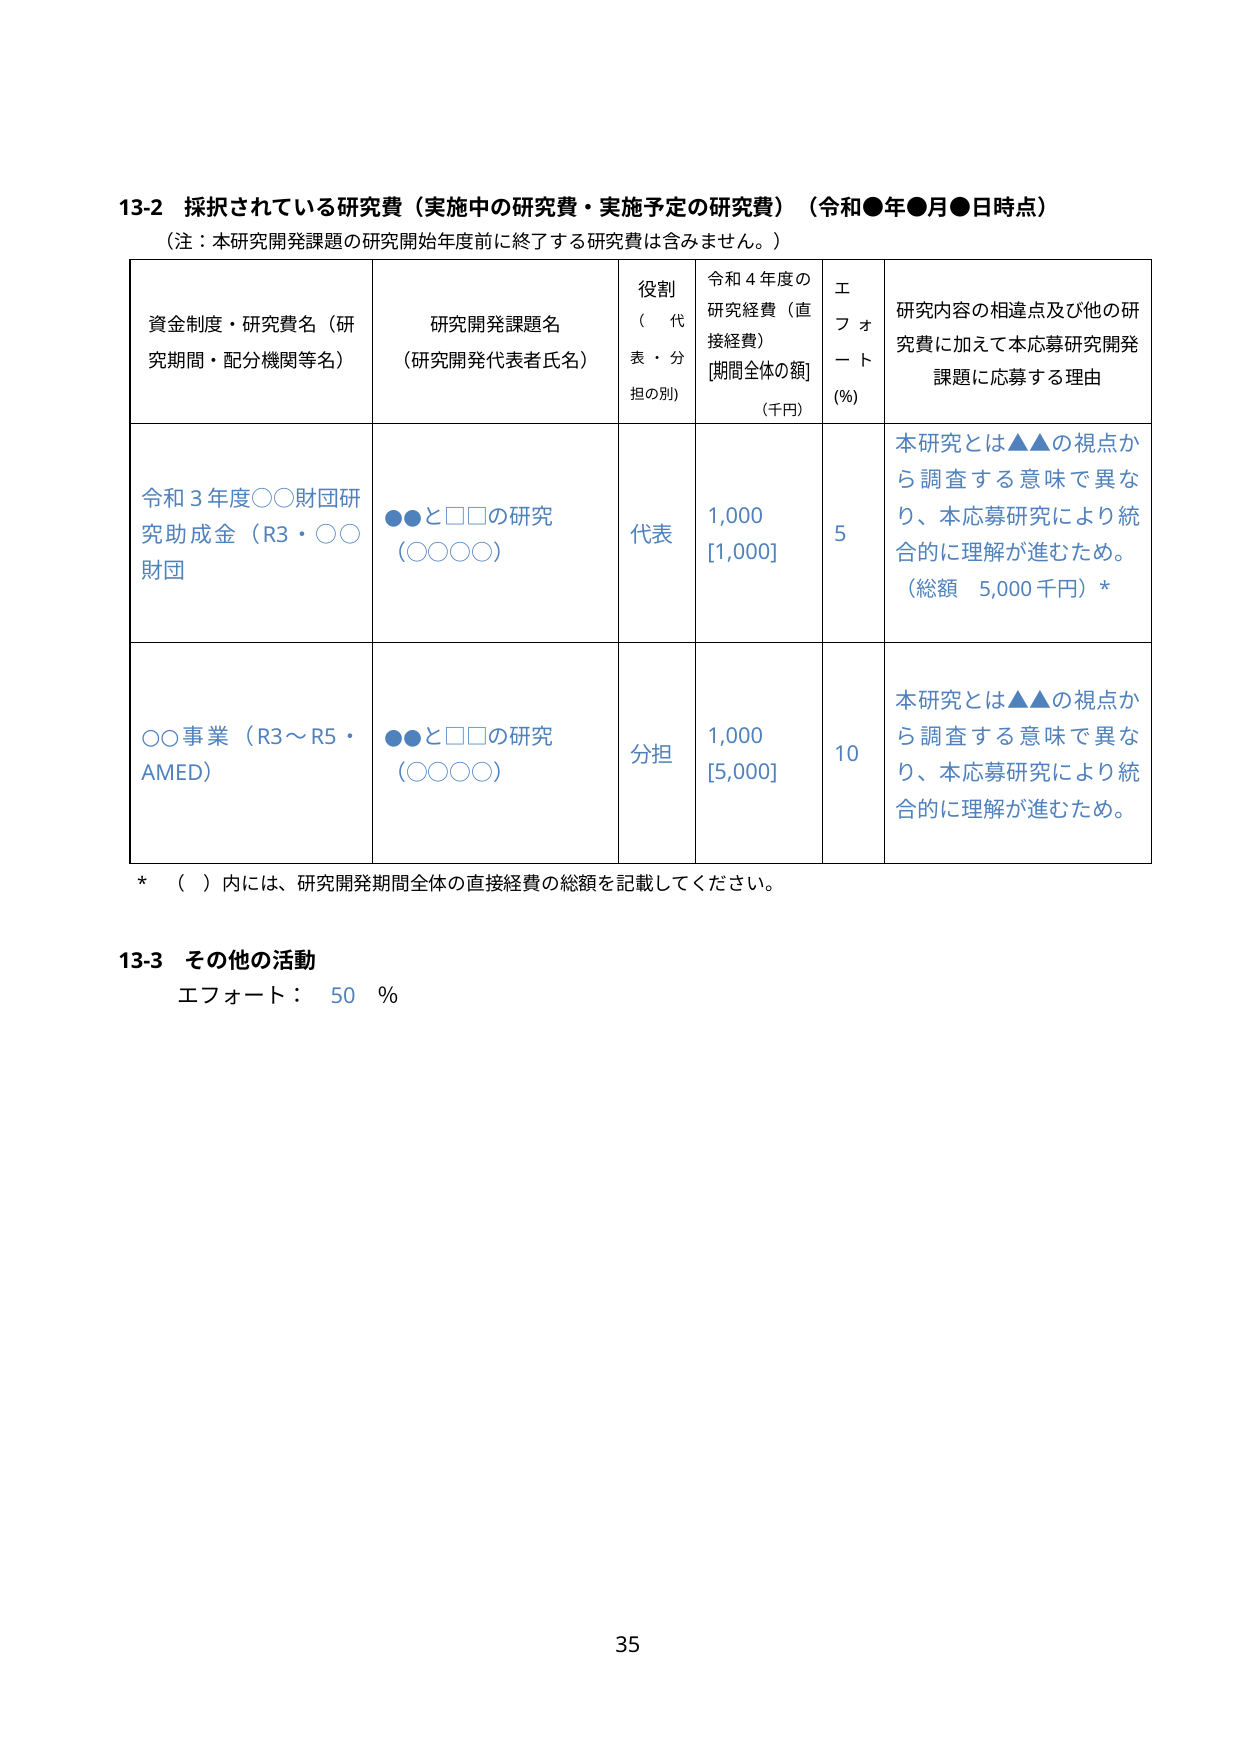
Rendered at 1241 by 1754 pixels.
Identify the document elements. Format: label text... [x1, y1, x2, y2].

text エフォート： 50 ％ [118, 976, 1137, 1012]
table_cell 1,000 [1,000] [696, 424, 822, 642]
table_header エフォート(%) [823, 260, 884, 422]
table_cell 分担 [619, 643, 695, 863]
table_header 役割 （代表・分担の別) [619, 260, 695, 422]
table_header 資金制度・研究費名（研究期間・配分機関等名） [131, 260, 372, 422]
table_cell 10 [823, 643, 884, 863]
subtitle 13-3 その他の活動 [118, 938, 1137, 976]
table_header 研究開発課題名 （研究開発代表者氏名） [373, 260, 618, 422]
table_header 令和4年度の研究経費（直接経費） [期間全体の額] （千円） [696, 260, 822, 422]
table_cell 本研究とは▲▲の視点から調査する意味で異なり、本応募研究により統合的に理解が進むため。 [885, 643, 1151, 863]
table_cell ○○事業（R3～R5・AMED） [131, 643, 372, 863]
table_header 研究内容の相違点及び他の研究費に加えて本応募研究開発課題に応募する理由 [885, 260, 1151, 422]
table_cell 代表 [619, 424, 695, 642]
table_cell 1,000 [5,000] [696, 643, 822, 863]
subtitle 13-2 採択されている研究費（実施中の研究費・実施予定の研究費）（令和●年●月●日時点） [118, 185, 1137, 223]
table_cell ●●と□□の研究 （○○○○） [373, 643, 618, 863]
table_cell 令和3年度○○財団研究助成金（R3・○○財団 [131, 424, 372, 642]
table_cell ●●と□□の研究 （○○○○） [373, 424, 618, 642]
table_cell 本研究とは▲▲の視点から調査する意味で異なり、本応募研究により統合的に理解が進むため。 （総額 5,000千円）* [885, 424, 1151, 642]
table_cell 5 [823, 424, 884, 642]
text （注：本研究開発課題の研究開始年度前に終了する研究費は含みません。） [118, 223, 1137, 259]
text * （ ）内には、研究開発期間全体の直接経費の総額を記載してください。 [118, 864, 1137, 901]
